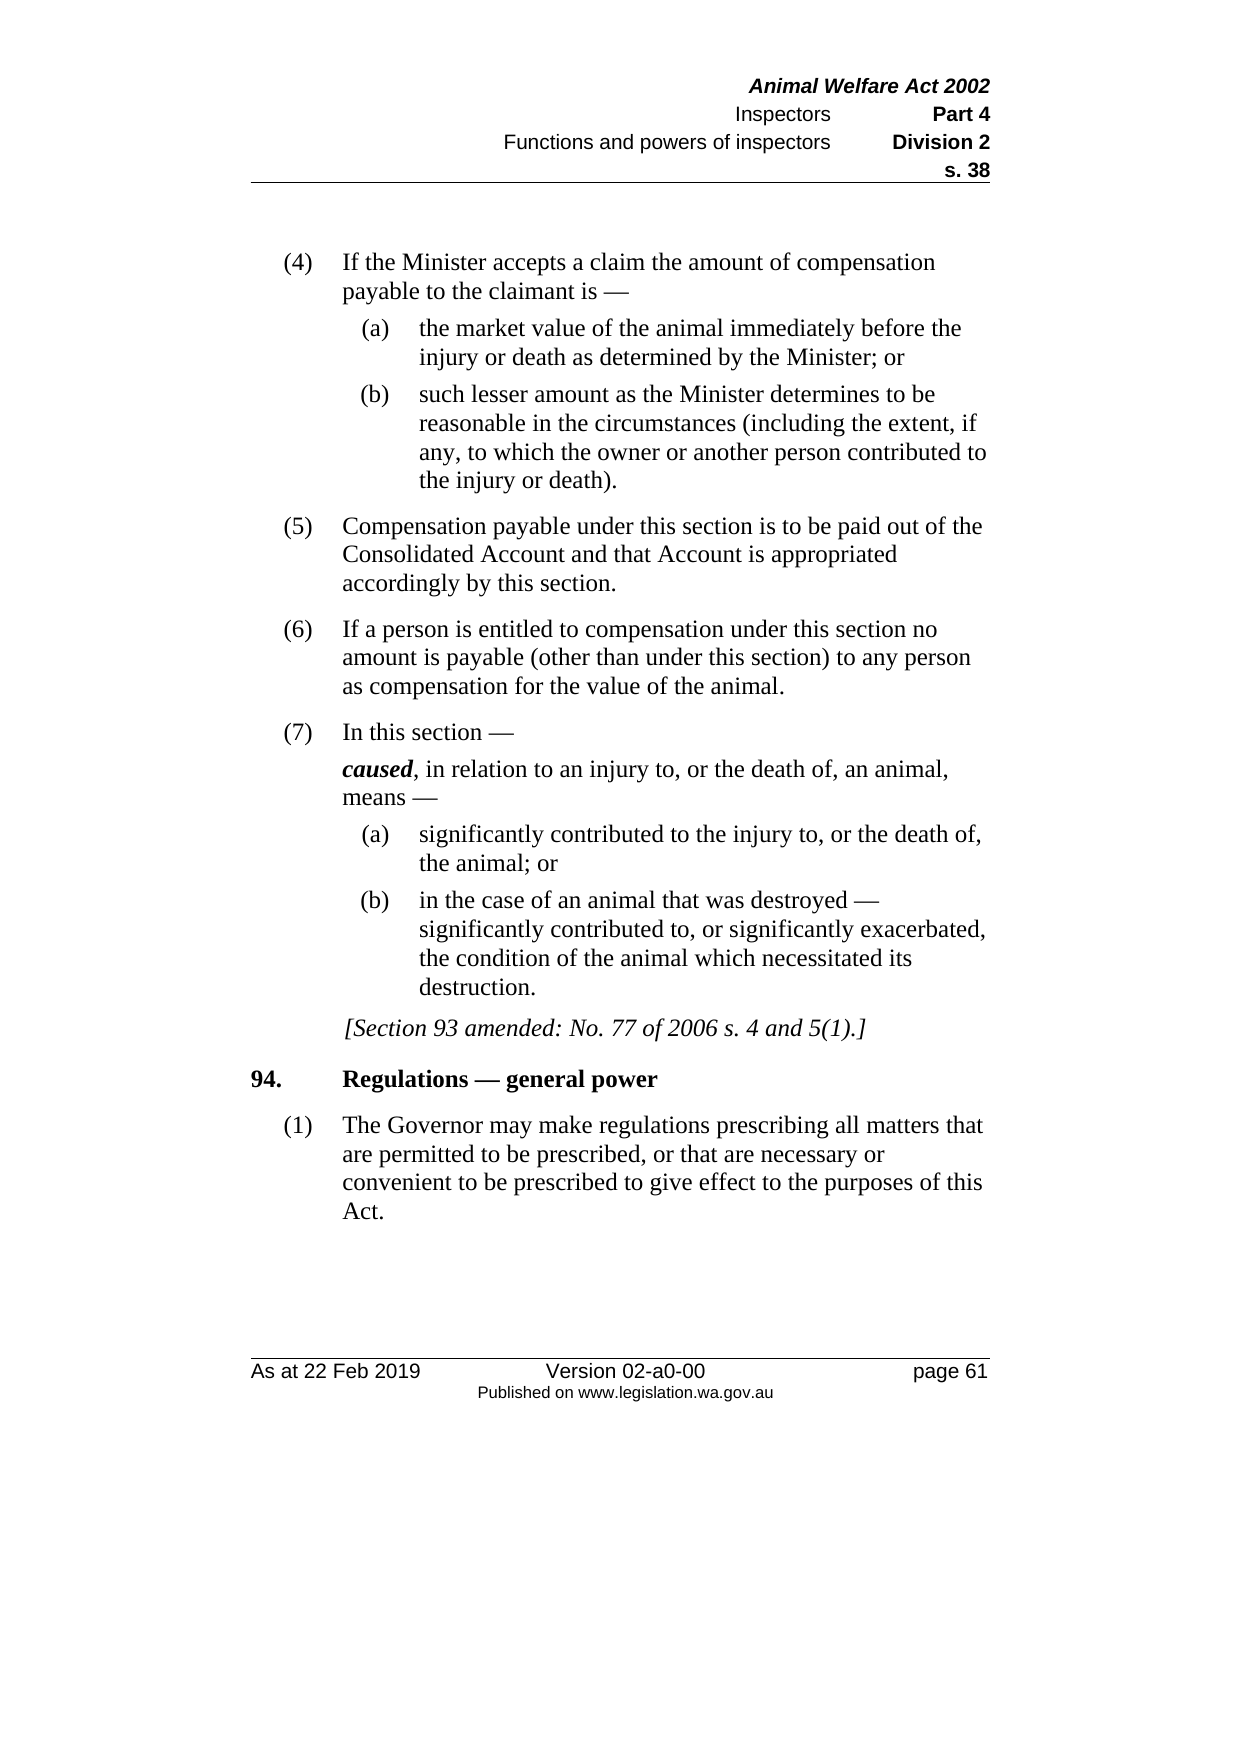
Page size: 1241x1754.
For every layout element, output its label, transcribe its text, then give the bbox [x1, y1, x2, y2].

text [Section 93 amended: No. 77 of 2006 s. 4 and 5(1).] [251, 1013, 990, 1042]
text (6) If a person is entitled to compensation under this section no amount is payable (other than under this section) to any person as compensation for the value of the animal. [251, 614, 990, 700]
text (1) The Governor may make regulations prescribing all matters that are permitted to be prescribed, or that are necessary or convenient to be prescribed to give effect to the purposes of this Act. [251, 1110, 990, 1225]
text (4) If the Minister accepts a claim the amount of compensation payable to the claimant is — [251, 247, 990, 305]
text (a) significantly contributed to the injury to, or the death of, the animal; or [251, 819, 990, 877]
text caused, in relation to an injury to, or the death of, an animal, means — [251, 754, 990, 811]
text (5) Compensation payable under this section is to be paid out of the Consolidated Account and that Account is appropriated accordingly by this section. [251, 511, 990, 597]
subtitle 94. Regulations — general power [251, 1064, 990, 1093]
text (a) the market value of the animal immediately before the injury or death as determined by the Minister; or [251, 313, 990, 371]
text (b) such lesser amount as the Minister determines to be reasonable in the circumstances (including the extent, if any, to which the owner or another person contributed to the injury or death). [251, 379, 990, 494]
text (7) In this section — [251, 717, 990, 745]
text (b) in the case of an animal that was destroyed — significantly contributed to, or significantly exacerbated, the condition of the animal which necessitated its destruction. [251, 885, 990, 1000]
